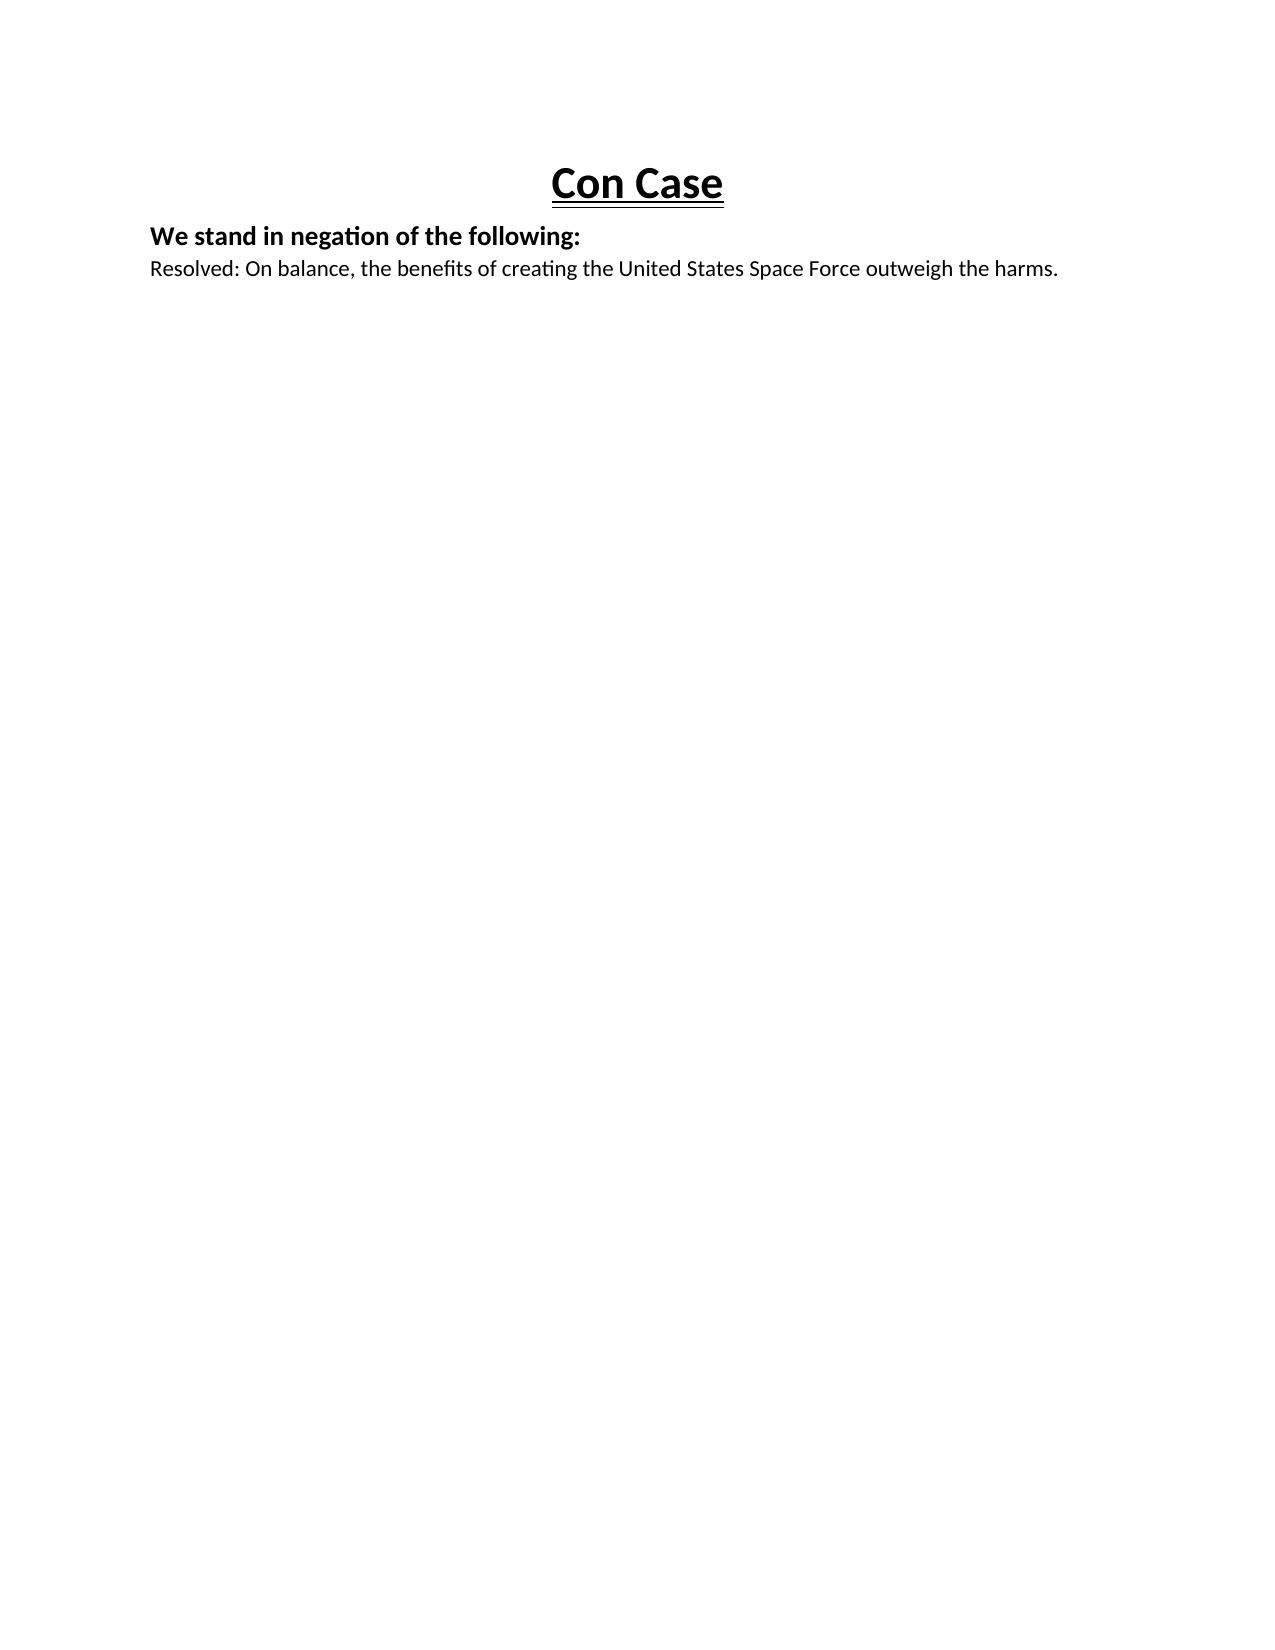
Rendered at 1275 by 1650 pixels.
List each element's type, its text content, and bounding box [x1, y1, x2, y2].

text Resolved: On balance, the benefits of creating the United States Space Force outweigh the harms. [150, 254, 1125, 282]
subtitle We stand in negation of the following: [150, 219, 1125, 252]
subtitle Con Case [150, 154, 1125, 210]
